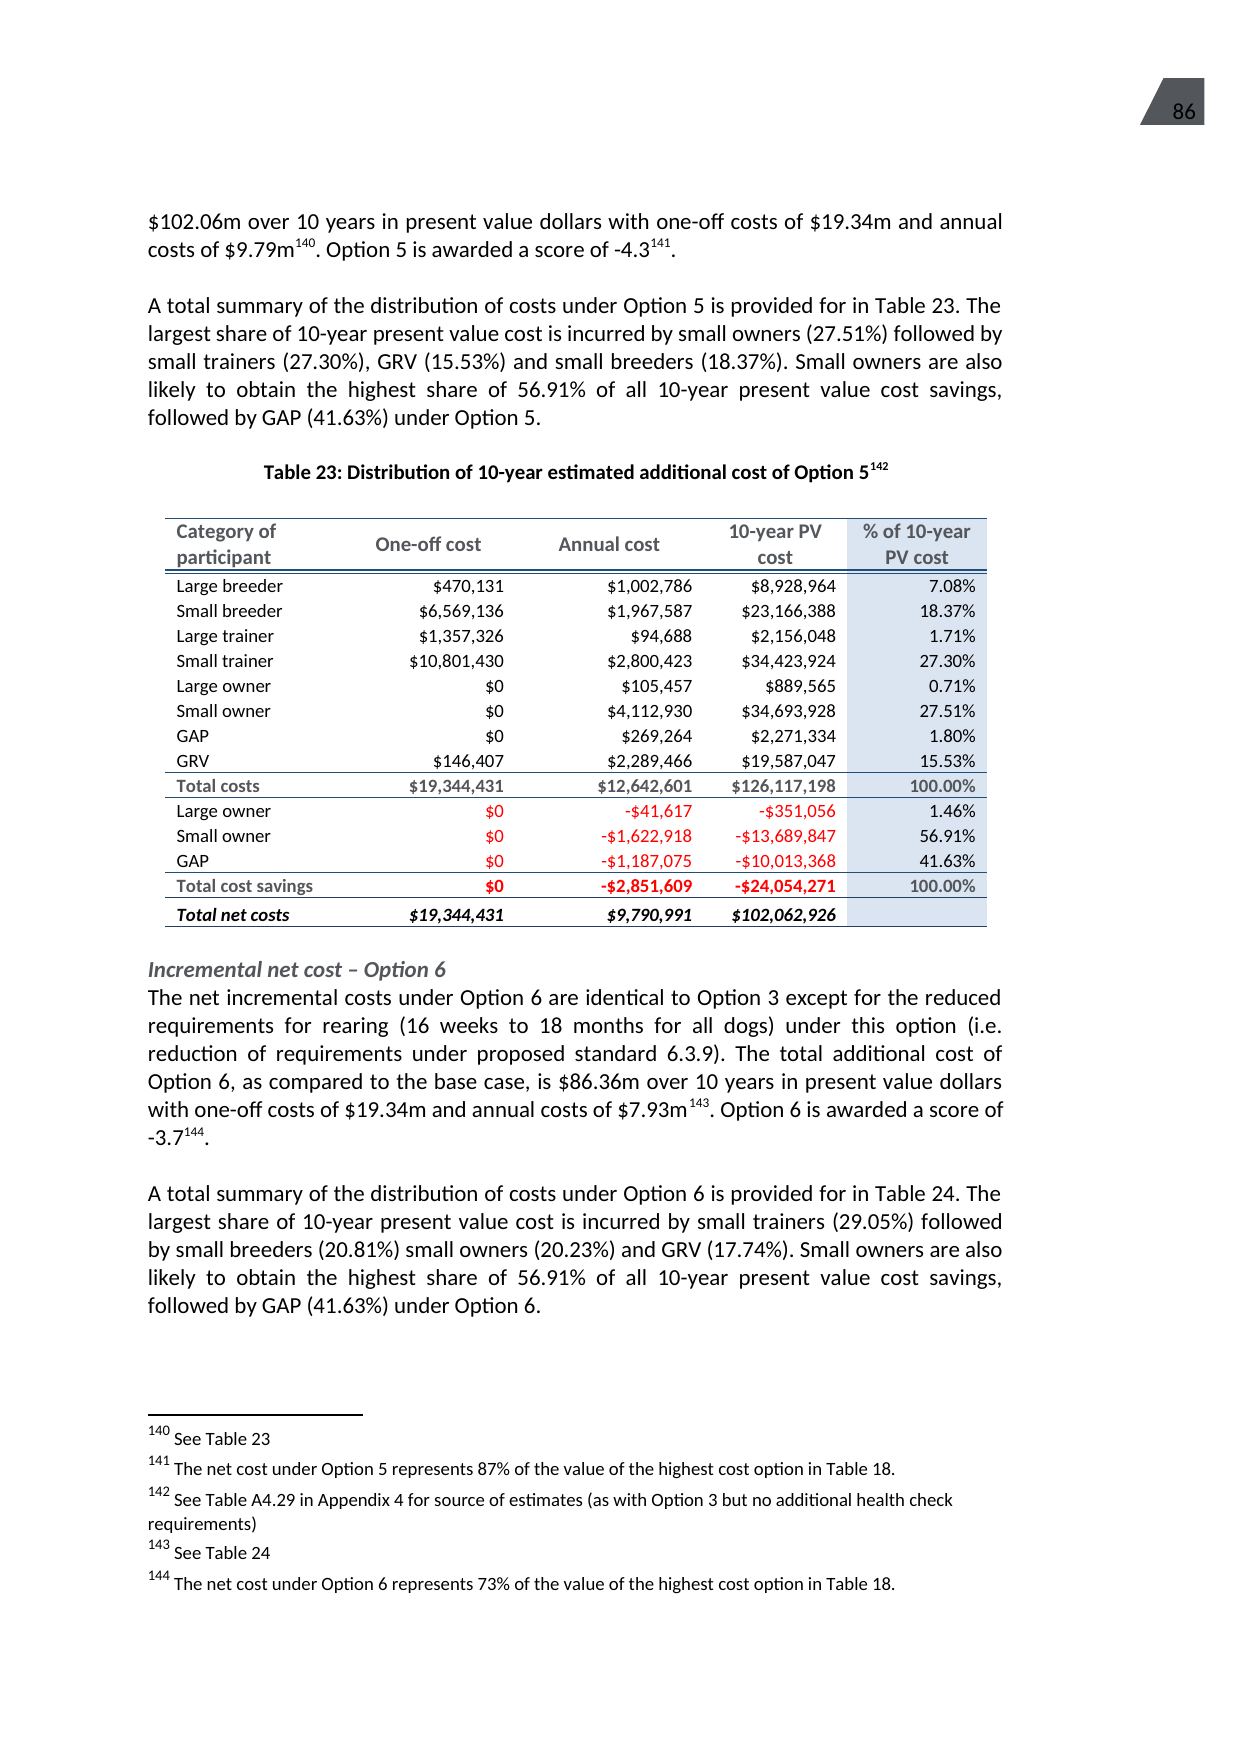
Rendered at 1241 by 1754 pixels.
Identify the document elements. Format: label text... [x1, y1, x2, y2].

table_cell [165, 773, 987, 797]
text Incremental net cost – Option 6 [148, 955, 1004, 983]
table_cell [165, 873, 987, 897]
text A total summary of the distribution of costs under Option 5 is provided for in Table 23. The largest share of 10-year present value cost is incurred by small owners (27.51%) followed by small trainers (27.30%), GRV (15.53%) and small breeders (18.37%). Small owners are also likely to obtain the highest share of 56.91% of all 10-year present value cost savings, followed by GAP (41.63%) under Option 5. [148, 291, 1004, 431]
text Table 23: Distribution of 10-year estimated additional cost of Option 5 [148, 459, 1004, 484]
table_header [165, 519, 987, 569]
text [148, 207, 1004, 263]
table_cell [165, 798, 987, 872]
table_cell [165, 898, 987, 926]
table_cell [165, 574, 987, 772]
text A total summary of the distribution of costs under Option 6 is provided for in Table 24. The largest share of 10-year present value cost is incurred by small trainers (29.05%) followed by small breeders (20.81%) small owners (20.23%) and GRV (17.74%). Small owners are also likely to obtain the highest share of 56.91% of all 10-year present value cost savings, followed by GAP (41.63%) under Option 6. [148, 1179, 1004, 1319]
text The net incremental costs under Option 6 are identical to Option 3 except for the reduced requirements for rearing (16 weeks to 18 months for all dogs) under this option (i.e. reduction of requirements under proposed standard 6.3.9). The total additional cost of Option 6, as compared to the base case, is $86.36m over 10 years in present value dollars with one-off costs of $19.34m and annual costs of $7.93m. Option 6 is awarded a score of -3.7. [148, 983, 1004, 1151]
